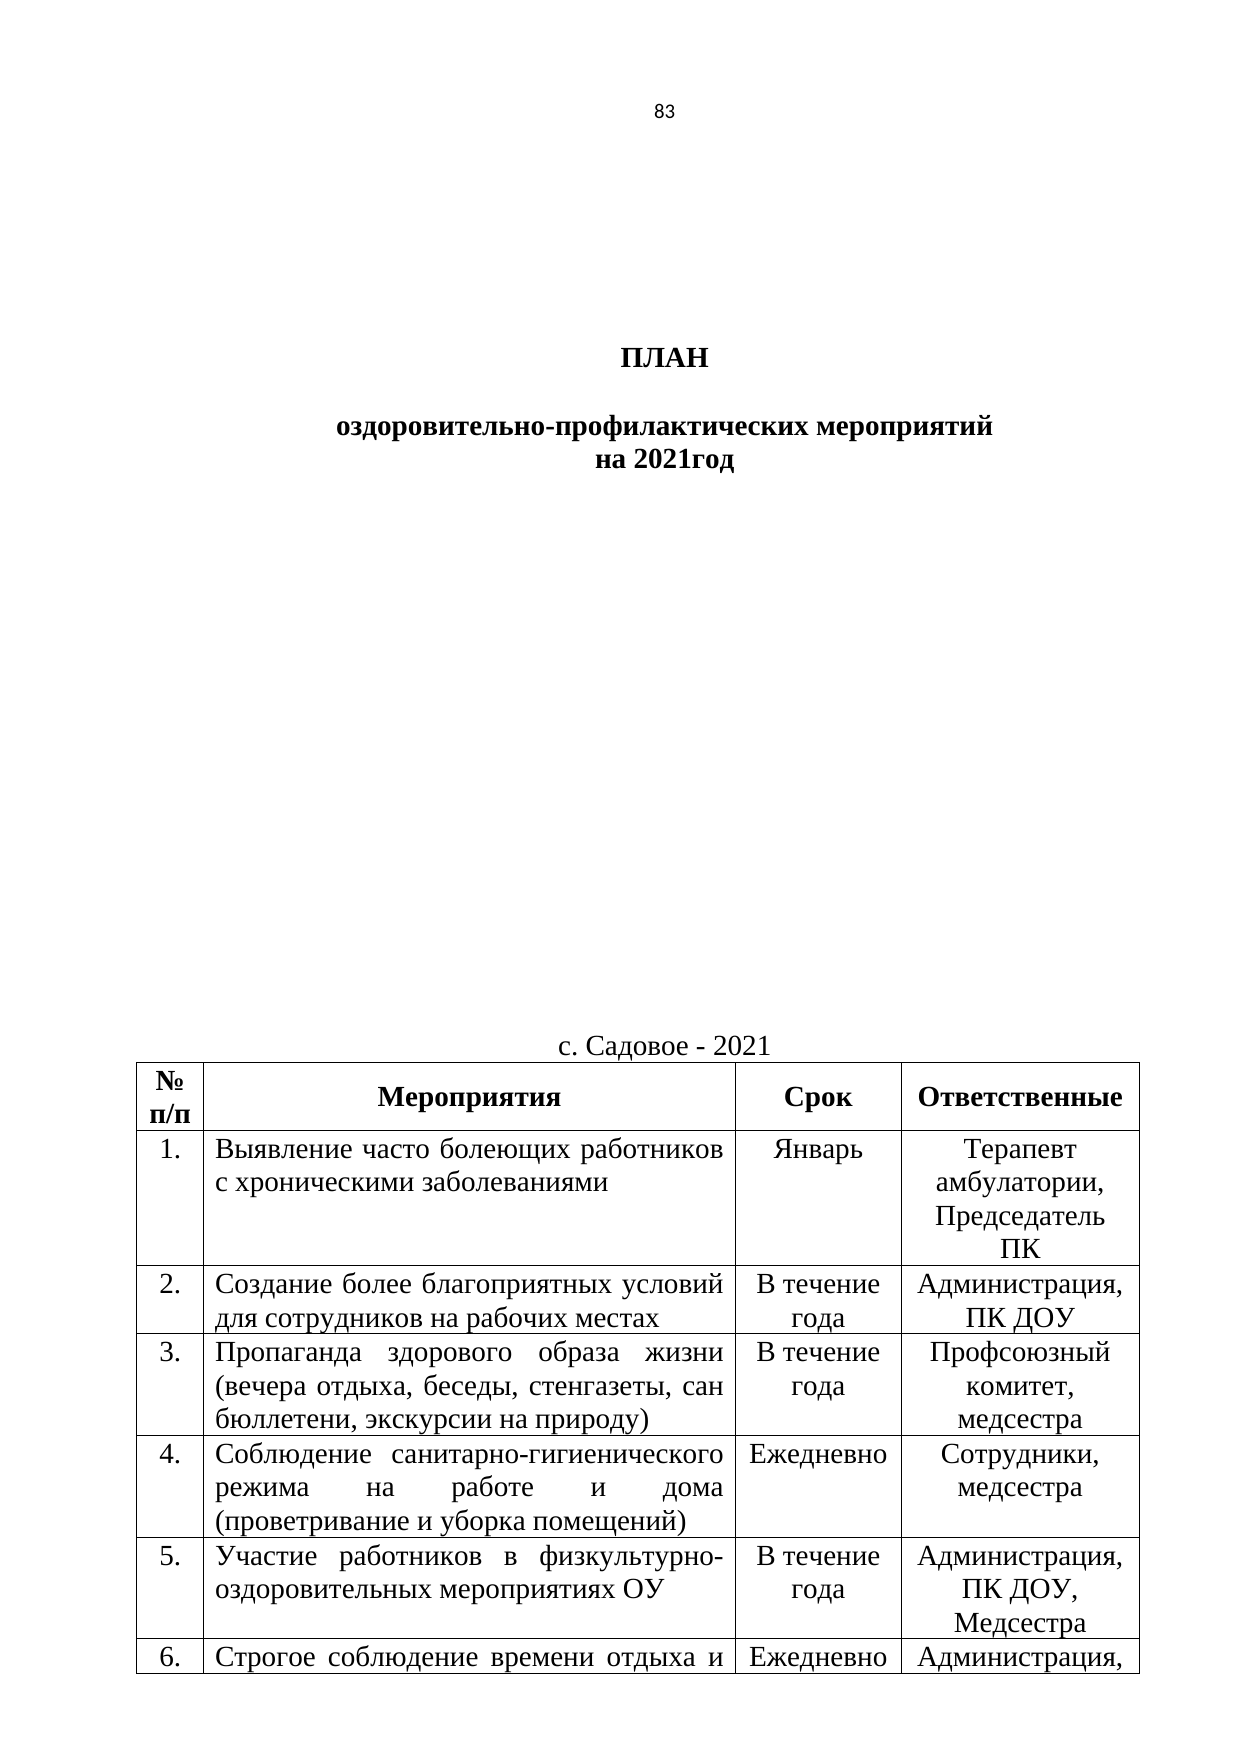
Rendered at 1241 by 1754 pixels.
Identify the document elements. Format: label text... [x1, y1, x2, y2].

table_cell Профсоюзный комитет, медсестра [902, 1334, 1139, 1435]
table_cell Ежедневно [736, 1436, 901, 1537]
table_header Мероприятия [204, 1063, 735, 1130]
table_cell Соблюдение санитарно-гигиенического режима на работе и дома (проветривание и уборка помещений) [204, 1436, 735, 1537]
table_cell 3. [137, 1334, 203, 1435]
table_cell 1. [137, 1131, 203, 1265]
table_cell 2. [137, 1266, 203, 1333]
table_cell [902, 1639, 1139, 1673]
table_cell В течение года [736, 1538, 901, 1638]
table_cell 5. [137, 1538, 203, 1638]
table_cell Пропаганда здорового образа жизни (вечера отдыха, беседы, стенгазеты, сан бюллетени, экскурсии на природу) [204, 1334, 735, 1435]
table_cell Выявление часто болеющих работников с хроническими заболеваниями [204, 1131, 735, 1265]
table_cell 4. [137, 1436, 203, 1537]
table_cell Январь [736, 1131, 901, 1265]
table_header Ответственные [902, 1063, 1139, 1130]
table_cell Создание более благоприятных условий для сотрудников на рабочих местах [204, 1266, 735, 1333]
table_cell В течение года [736, 1266, 901, 1333]
text с. Садовое - 2021 [148, 1028, 1181, 1062]
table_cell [204, 1639, 735, 1673]
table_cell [902, 1538, 1139, 1638]
table_cell Ежедневно [736, 1639, 901, 1673]
table_cell Терапевт амбулатории, Председатель ПК [902, 1131, 1139, 1265]
text оздоровительно-профилактических мероприятий [148, 408, 1181, 441]
table_header № п/п [137, 1063, 203, 1130]
text на 2021год [148, 441, 1181, 475]
table_header Срок [736, 1063, 901, 1130]
table_cell Сотрудники, медсестра [902, 1436, 1139, 1537]
table_cell Администрация, ПК ДОУ [902, 1266, 1139, 1333]
table_cell 6. [137, 1639, 203, 1673]
table_cell Участие работников в физкультурно-оздоровительных мероприятиях ОУ [204, 1538, 735, 1638]
table_cell В течение года [736, 1334, 901, 1435]
text ПЛАН [148, 341, 1181, 374]
